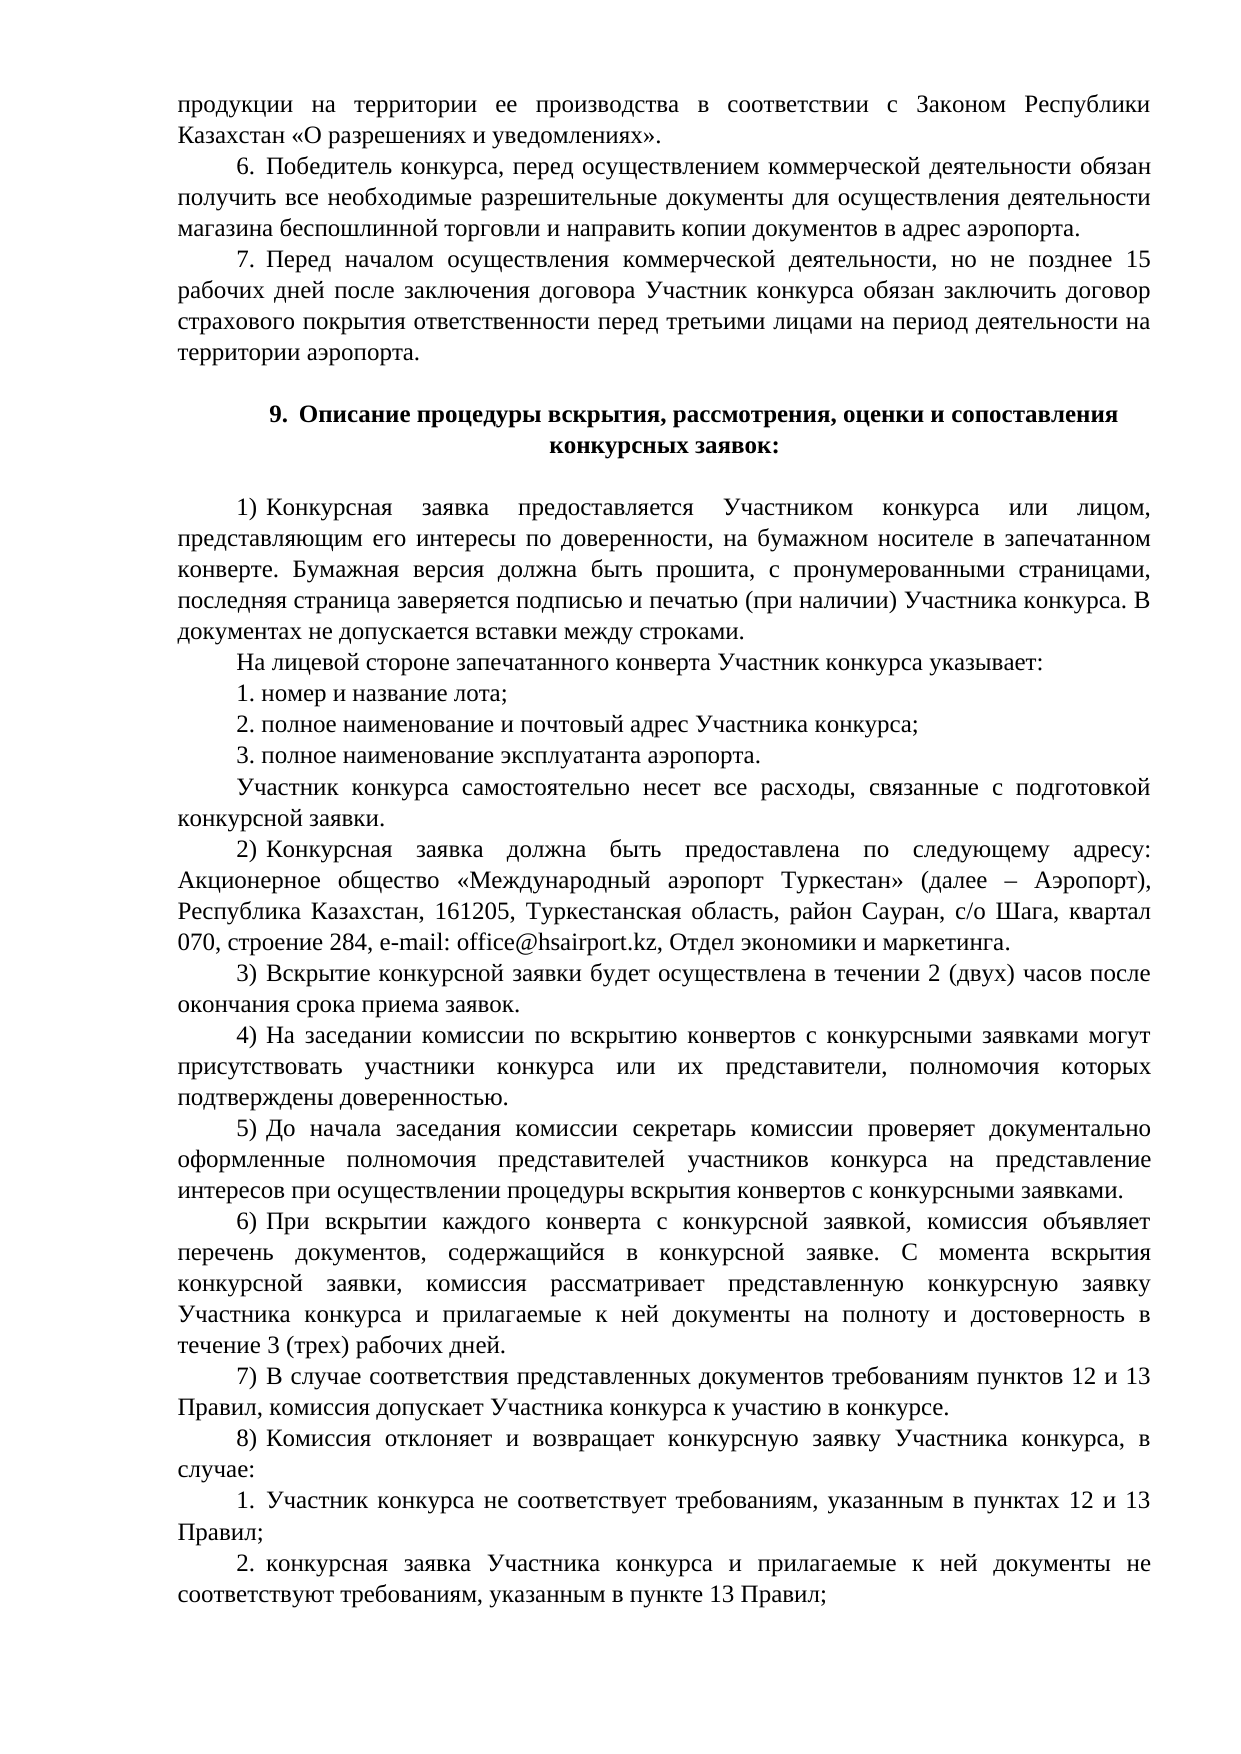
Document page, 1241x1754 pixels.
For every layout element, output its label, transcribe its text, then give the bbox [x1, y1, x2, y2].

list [177, 89, 1152, 148]
list конкурсная заявка Участника конкурса и прилагаемые к ней документы не соответствуют требованиям, указанным в пункте 13 Правил; [177, 1548, 1152, 1607]
list При вскрытии каждого конверта с конкурсной заявкой, комиссия объявляет перечень документов, содержащийся в конкурсной заявке. С момента вскрытия конкурсной заявки, комиссия рассматривает представленную конкурсную заявку Участника конкурса и прилагаемые к ней документы на полноту и достоверность в течение 3 (трех) рабочих дней. [177, 1206, 1152, 1359]
list До начала заседания комиссии секретарь комиссии проверяет документально оформленные полномочия представителей участников конкурса на представление интересов при осуществлении процедуры вскрытия конвертов с конкурсными заявками. [177, 1113, 1152, 1204]
list Комиссия отклоняет и возвращает конкурсную заявку Участника конкурса, в случае: [177, 1423, 1152, 1483]
list Описание процедуры вскрытия, рассмотрения, оценки и сопоставления конкурсных заявок: [177, 399, 1152, 459]
list 3. полное наименование эксплуатанта аэропорта. [177, 741, 1152, 769]
list В случае соответствия представленных документов требованиям пунктов 12 и 13 Правил, комиссия допускает Участника конкурса к участию в конкурсе. [177, 1361, 1152, 1421]
list Участник конкурса самостоятельно несет все расходы, связанные с подготовкой конкурсной заявки. [177, 772, 1152, 831]
list На лицевой стороне запечатанного конверта Участник конкурса указывает: [177, 647, 1152, 676]
list Победитель конкурса, перед осуществлением коммерческой деятельности обязан получить все необходимые разрешительные документы для осуществления деятельности магазина беспошлинной торговли и направить копии документов в адрес аэропорта. [177, 151, 1152, 242]
list Участник конкурса не соответствует требованиям, указанным в пунктах 12 и 13 Правил; [177, 1486, 1152, 1545]
list 2. полное наименование и почтовый адрес Участника конкурса; [177, 709, 1152, 738]
list 1. номер и название лота; [177, 678, 1152, 707]
list Конкурсная заявка должна быть предоставлена по следующему адресу: Акционерное общество «Международный аэропорт Туркестан» (далее – Аэропорт), Республика Казахстан, 161205, Туркестанская область, район Сауран, с/о Шага, квартал 070, строение 284, e-mail: office@hsairport.kz, Отдел экономики и маркетинга. [177, 834, 1152, 956]
list Перед началом осуществления коммерческой деятельности, но не позднее 15 рабочих дней после заключения договора Участник конкурса обязан заключить договор страхового покрытия ответственности перед третьими лицами на период деятельности на территории аэропорта. [177, 244, 1152, 366]
list Конкурсная заявка предоставляется Участником конкурса или лицом, представляющим его интересы по доверенности, на бумажном носителе в запечатанном конверте. Бумажная версия должна быть прошита, с пронумерованными страницами, последняя страница заверяется подписью и печатью (при наличии) Участника конкурса. В документах не допускается вставки между строками. [177, 492, 1152, 645]
list На заседании комиссии по вскрытию конвертов с конкурсными заявками могут присутствовать участники конкурса или их представители, полномочия которых подтверждены доверенностью. [177, 1020, 1152, 1111]
list Вскрытие конкурсной заявки будет осуществлена в течении 2 (двух) часов после окончания срока приема заявок. [177, 958, 1152, 1018]
